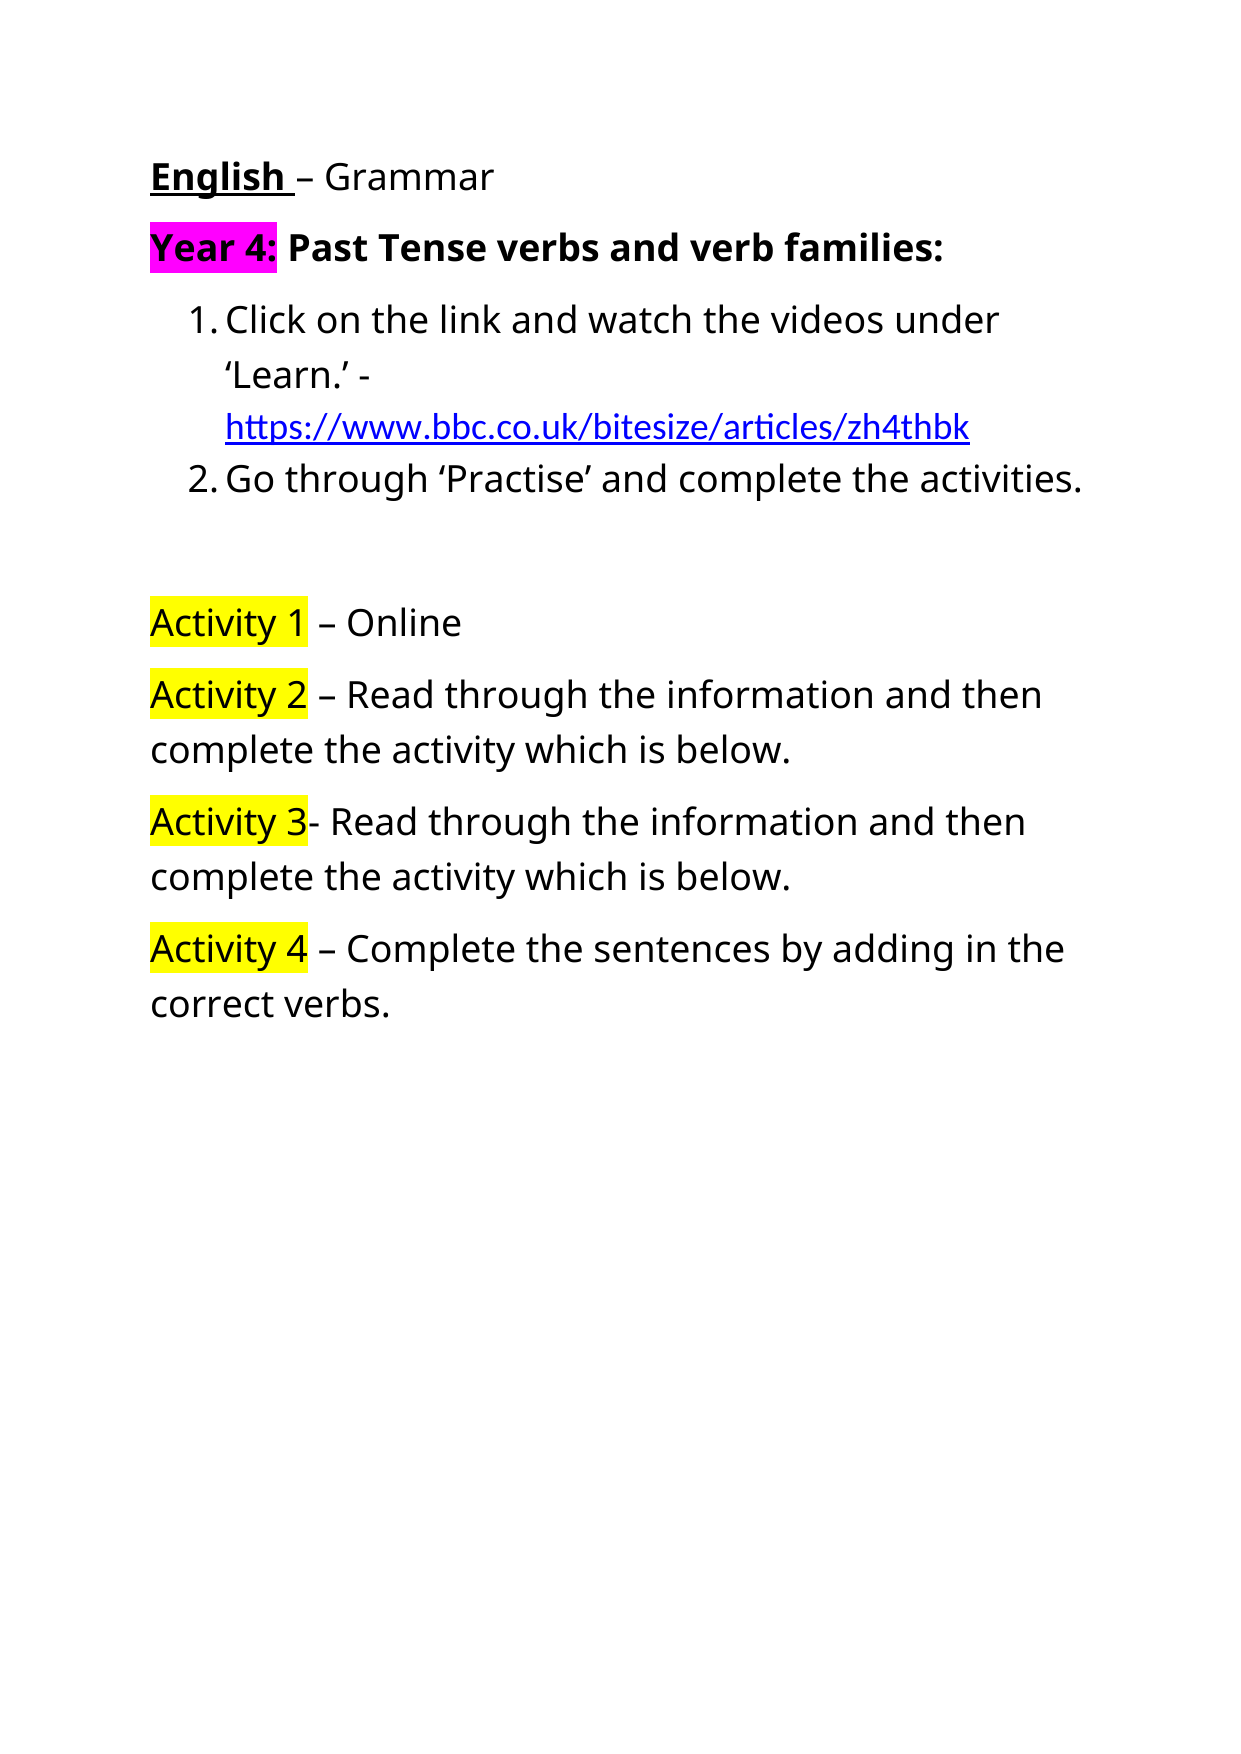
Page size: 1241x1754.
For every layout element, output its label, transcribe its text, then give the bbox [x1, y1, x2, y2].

text Activity 2 – Read through the information and then complete the activity which is below. [150, 668, 1090, 774]
text Activity 4 – Complete the sentences by adding in the correct verbs. [150, 922, 1090, 1028]
text English – Grammar [150, 150, 1090, 201]
text Activity 3- Read through the information and then complete the activity which is below. [150, 795, 1090, 901]
text Activity 1 – Online [308, 596, 1090, 647]
list Go through ‘Practise’ and complete the activities. [187, 453, 1090, 504]
text Year 4: Past Tense verbs and verb families: [277, 222, 1090, 273]
list Click on the link and watch the videos under ‘Learn.’ - https://www.bbc.co.uk/bitesize/articles/zh4thbk [187, 293, 1090, 449]
